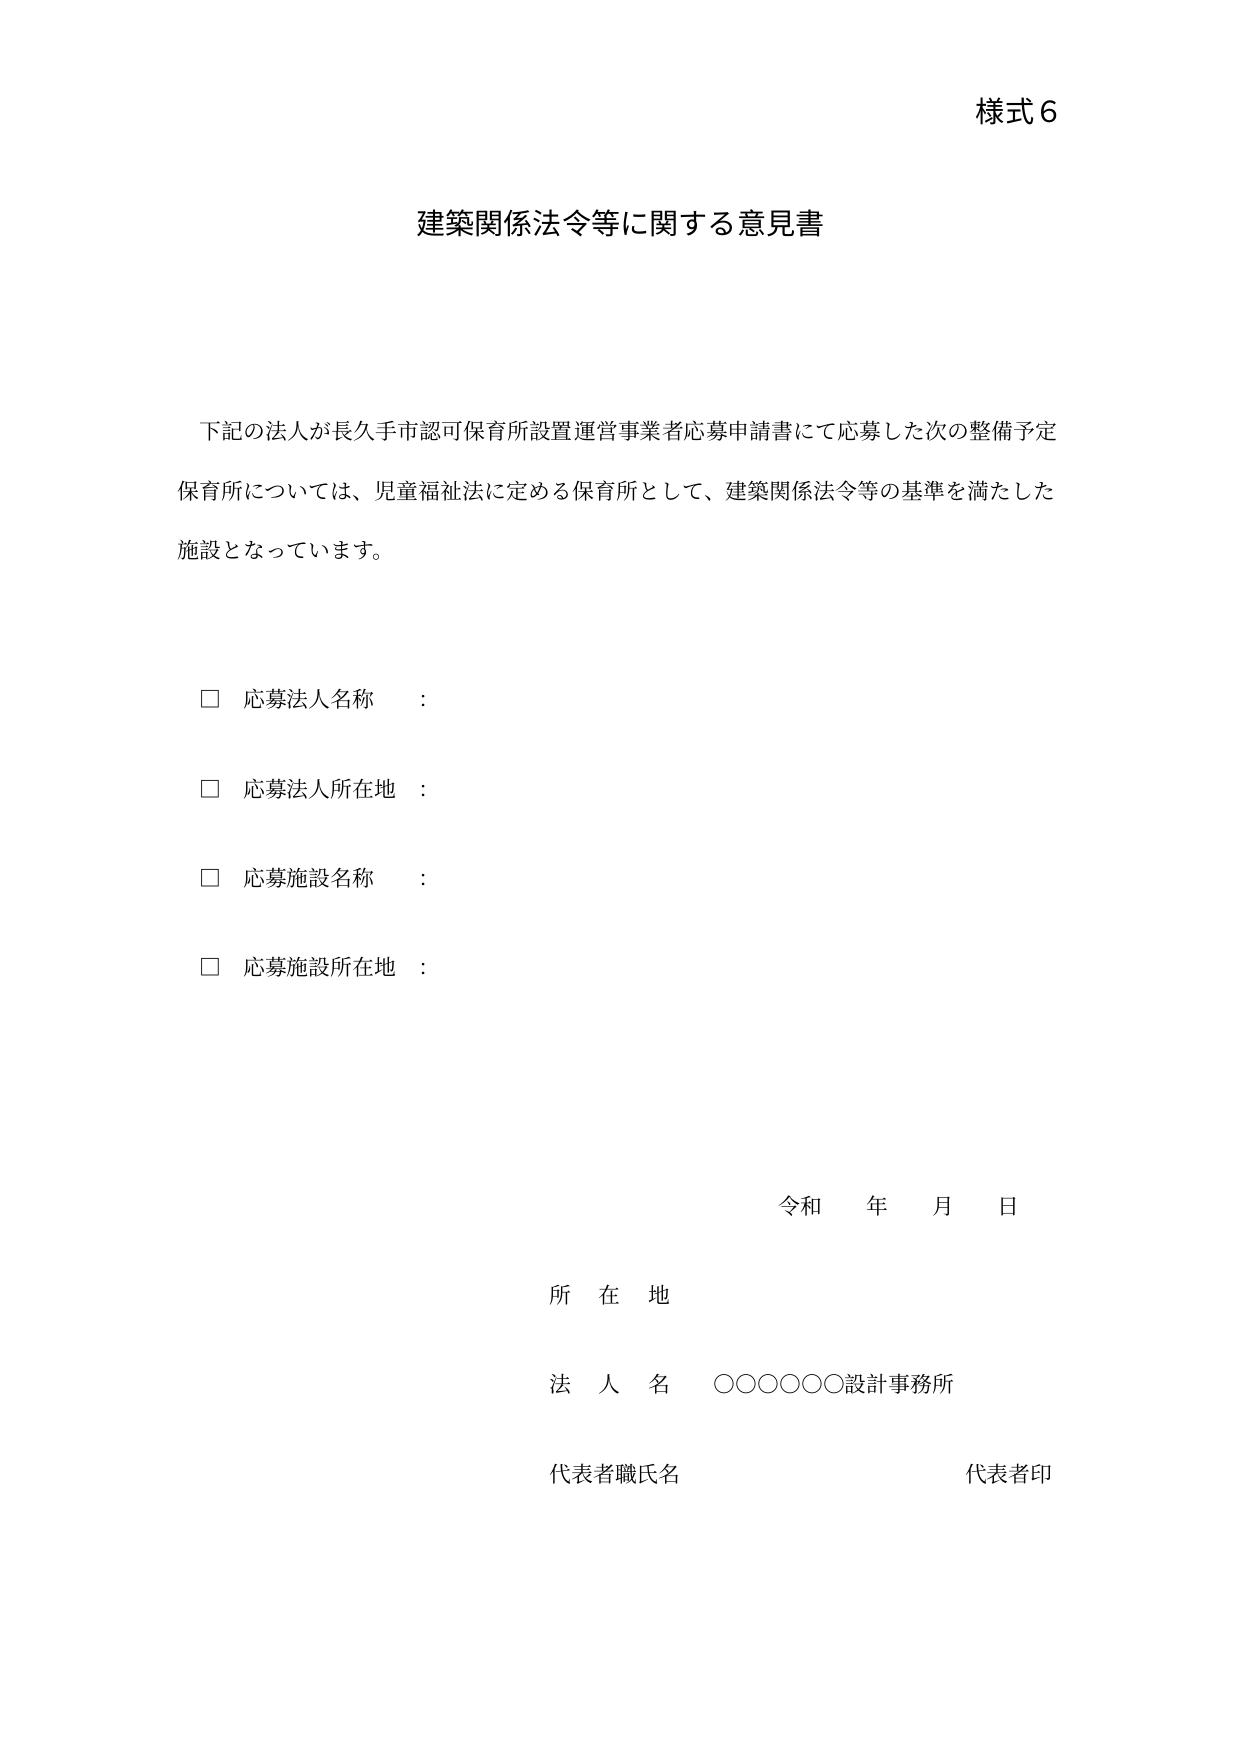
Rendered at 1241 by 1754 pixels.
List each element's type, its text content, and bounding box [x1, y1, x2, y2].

text 令和 年 月 日 [177, 1175, 1019, 1234]
text □ 応募法人名称 ： [177, 668, 976, 728]
text □ 応募施設名称 ： [177, 847, 976, 907]
text 代表者職氏名 代表者印 [177, 1443, 1063, 1503]
text 法 人 名 ○○○○○○設計事務所 [177, 1354, 1063, 1413]
text 所 在 地 [177, 1264, 1063, 1324]
text □ 応募法人所在地 ： [177, 758, 976, 817]
text 下記の法人が長久手市認可保育所設置運営事業者応募申請書にて応募した次の整備予定保育所については、児童福祉法に定める保育所として、建築関係法令等の基準を満たした施設となっています。 [177, 400, 1058, 579]
text □ 応募施設所在地 ： [177, 937, 976, 996]
text 建築関係法令等に関する意見書 [177, 192, 1063, 251]
